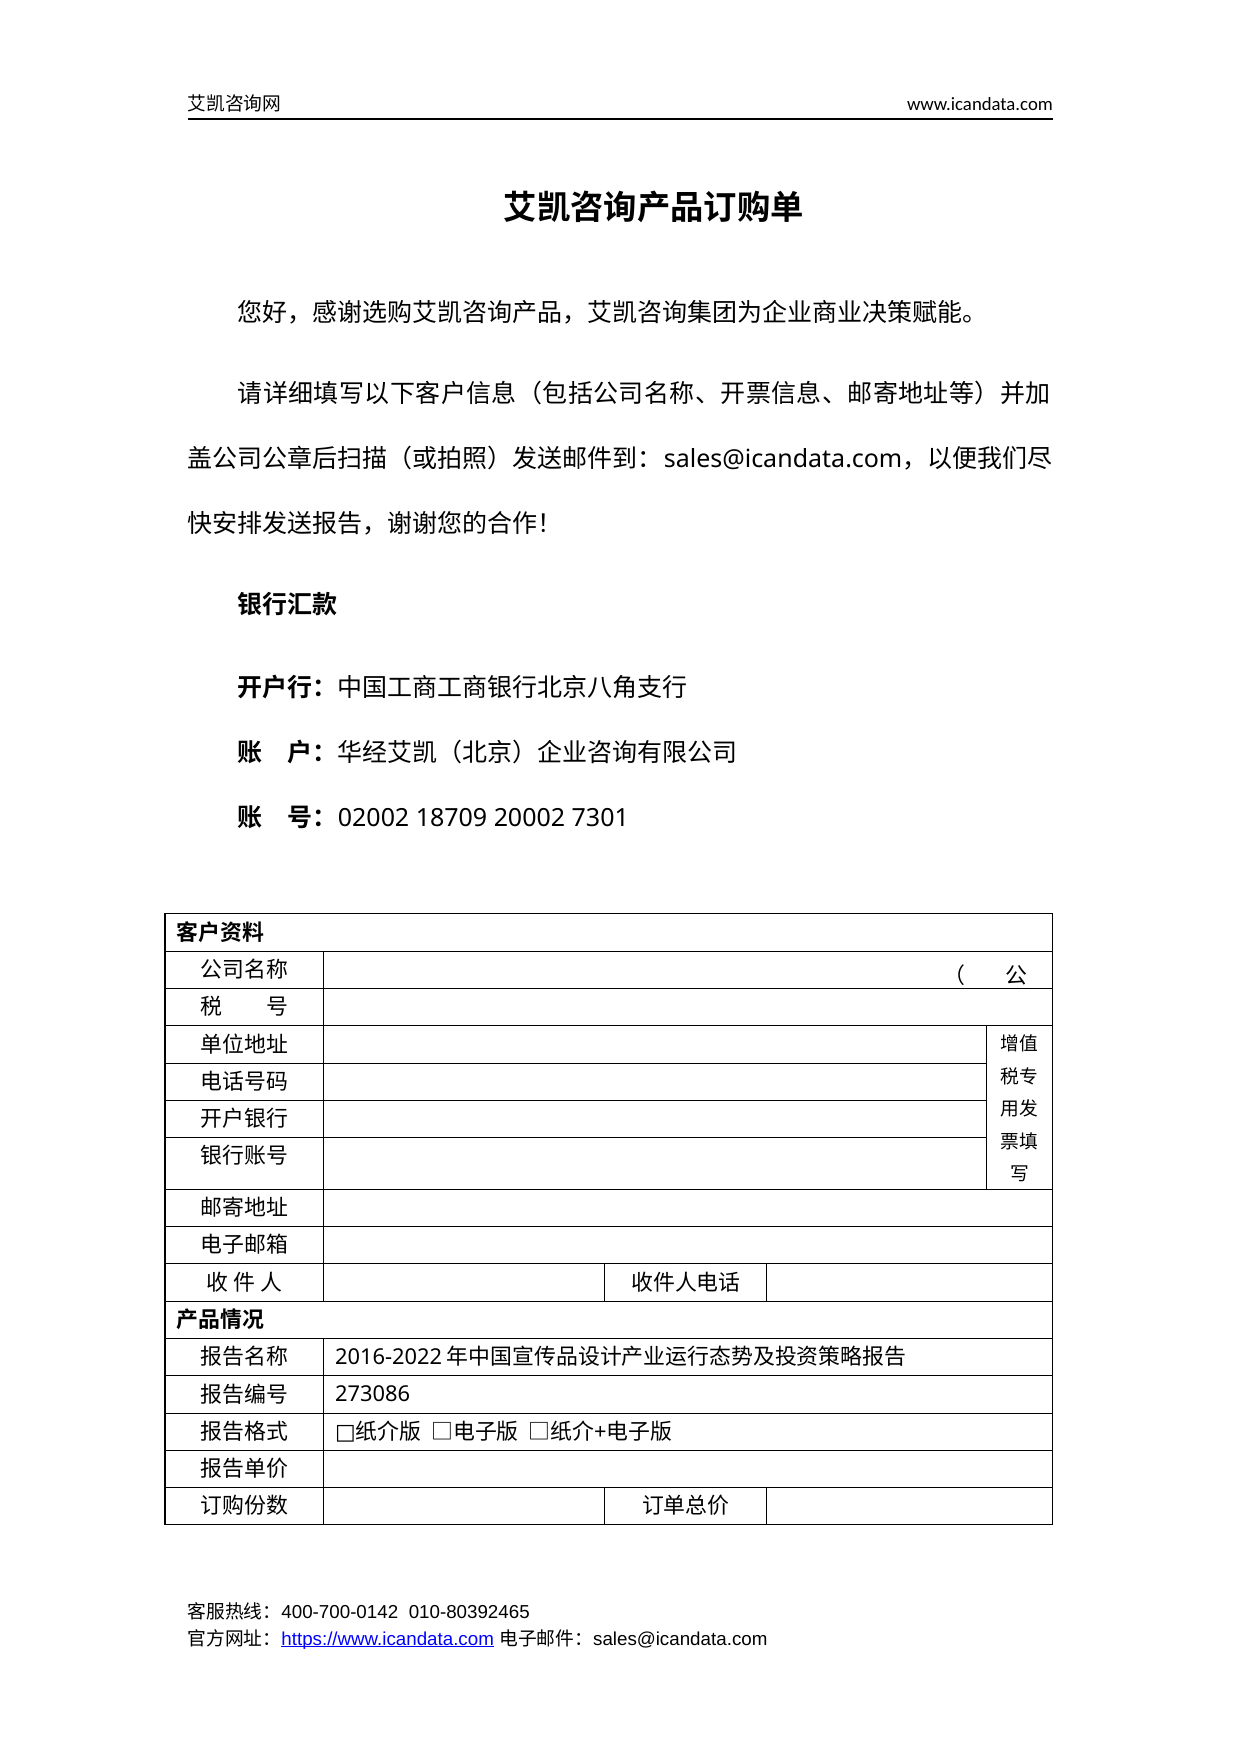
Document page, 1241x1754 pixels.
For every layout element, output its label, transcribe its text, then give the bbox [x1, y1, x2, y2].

table_cell 增值税专用发票填写 [987, 1026, 1052, 1189]
table_cell 电子邮箱 [166, 1227, 323, 1263]
table_cell 报告名称 [166, 1339, 323, 1375]
table_header 客户资料 [166, 914, 1052, 951]
table_cell [324, 952, 1052, 988]
table_cell □纸介版 □电子版 □纸介+电子版 [324, 1414, 1052, 1450]
table_cell [324, 1101, 986, 1137]
table_cell 273086 [324, 1376, 1052, 1412]
table_cell 银行账号 [166, 1138, 323, 1189]
text 账 户：华经艾凯（北京）企业咨询有限公司 [187, 718, 1053, 783]
text 您好，感谢选购艾凯咨询产品，艾凯咨询集团为企业商业决策赋能。 [187, 278, 1053, 343]
table_cell [324, 1138, 986, 1189]
table_cell 税 号 [166, 989, 323, 1025]
text 开户行：中国工商工商银行北京八角支行 [187, 653, 1053, 718]
table_cell [324, 1190, 1052, 1226]
table_cell [324, 1227, 1052, 1263]
table_cell [324, 1264, 604, 1301]
table_cell 公司名称 [166, 952, 323, 988]
table_cell 订单总价 [605, 1488, 766, 1524]
table_cell [324, 1488, 604, 1524]
table_cell 报告编号 [166, 1376, 323, 1412]
table_cell 开户银行 [166, 1101, 323, 1137]
table_cell [324, 1026, 986, 1062]
table_cell 邮寄地址 [166, 1190, 323, 1226]
text 账 号：02002 18709 20002 7301 [187, 783, 1053, 848]
table_cell [324, 1064, 986, 1100]
table_cell [324, 989, 1052, 1025]
text 银行汇款 [187, 570, 1053, 635]
table_cell 订购份数 [166, 1488, 323, 1524]
table_cell [324, 1451, 1052, 1487]
table_cell 2016-2022年中国宣传品设计产业运行态势及投资策略报告 [324, 1339, 1052, 1375]
table_cell 收 件 人 [166, 1264, 323, 1301]
table_cell 报告格式 [166, 1414, 323, 1450]
table_cell 单位地址 [166, 1026, 323, 1062]
table_cell 收件人电话 [605, 1264, 766, 1301]
table_cell 产品情况 [166, 1302, 1052, 1338]
text 请详细填写以下客户信息（包括公司名称、开票信息、邮寄地址等）并加盖公司公章后扫描（或拍照）发送邮件到：sales@icandata.com，以便我们尽快安排发送报告，谢谢您的合作！ [187, 359, 1053, 554]
table_cell [767, 1488, 1052, 1524]
text 艾凯咨询产品订购单 [187, 172, 1053, 237]
table_cell [767, 1264, 1052, 1301]
table_cell 电话号码 [166, 1064, 323, 1100]
table_cell 报告单价 [166, 1451, 323, 1487]
